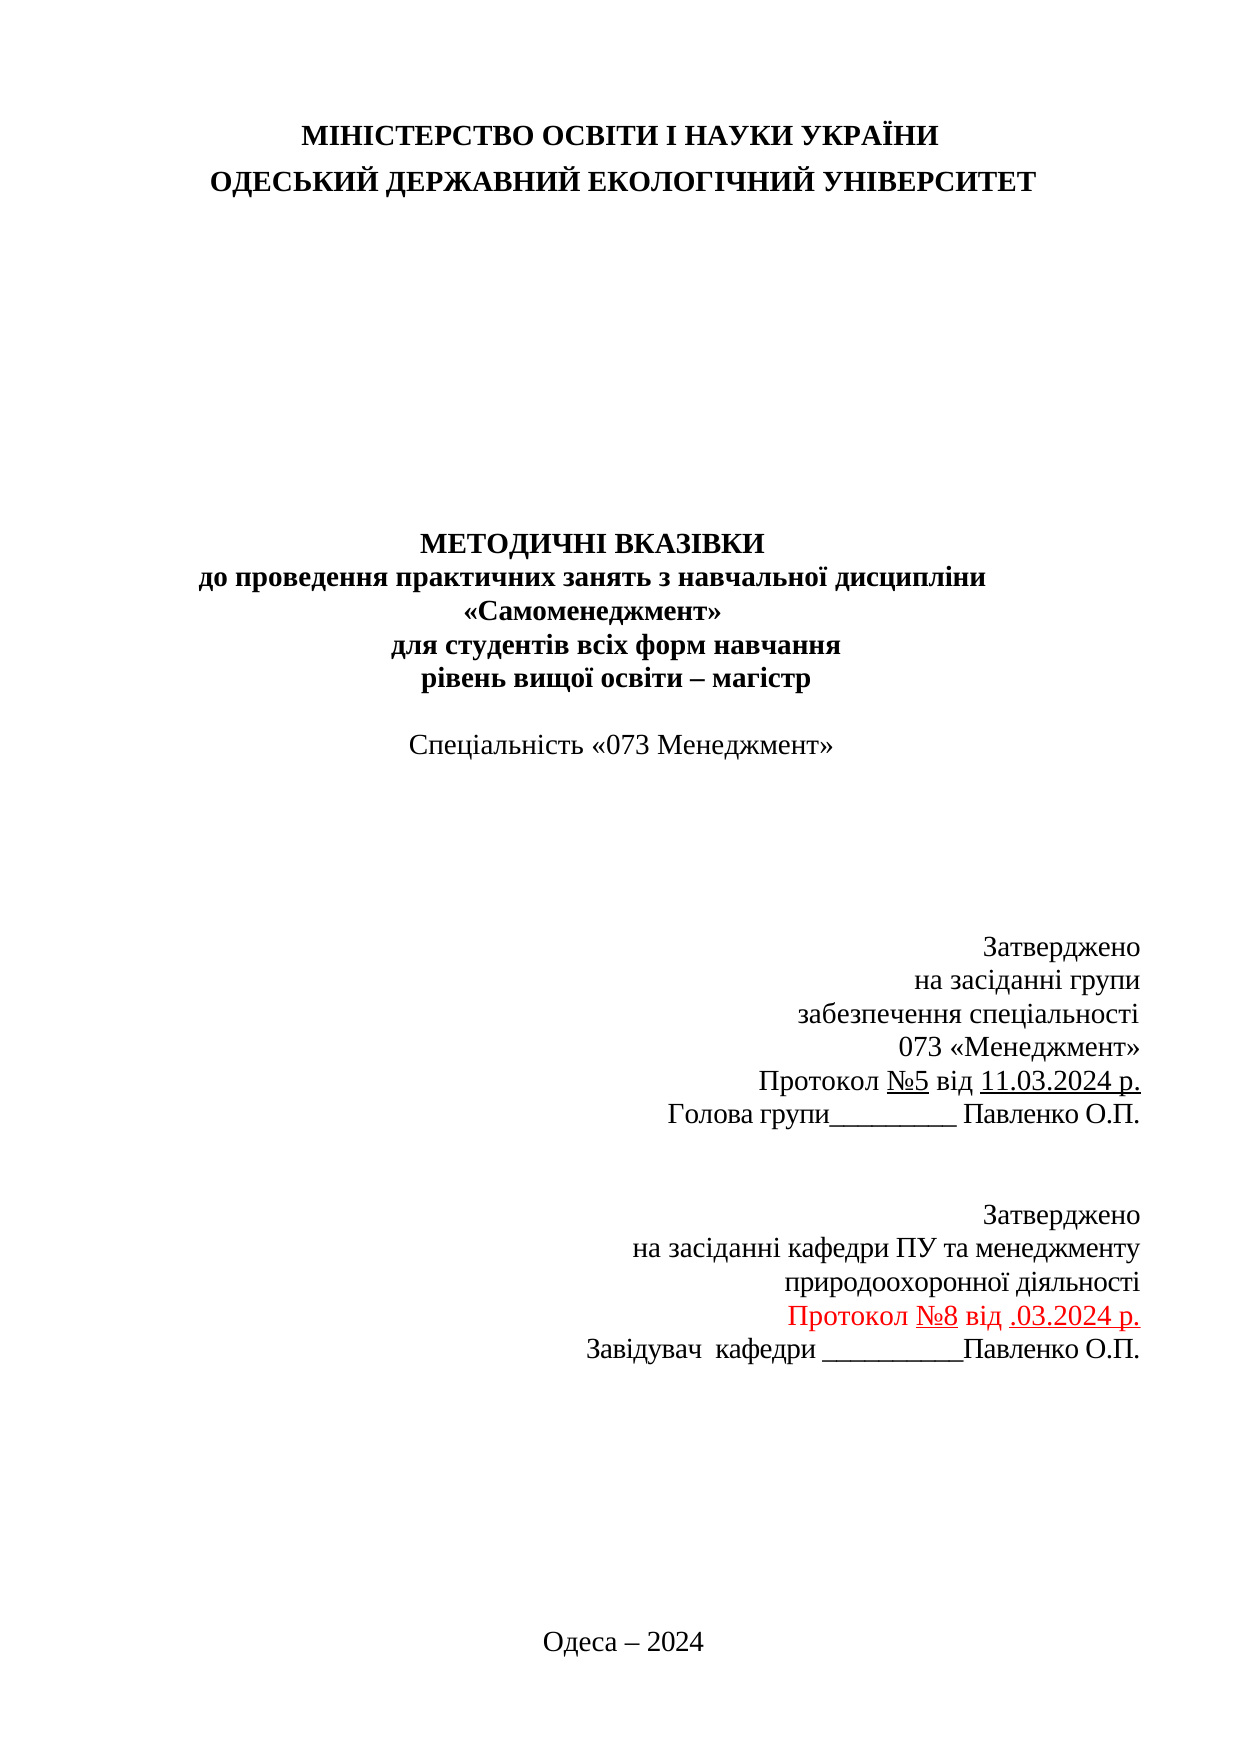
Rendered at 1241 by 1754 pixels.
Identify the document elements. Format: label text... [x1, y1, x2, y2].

text на засіданні групи [106, 962, 1141, 996]
text для студентів всіх форм навчання [106, 627, 1126, 660]
text до проведення практичних занять з навчальної дисципліни [152, 560, 1032, 593]
text на засіданні кафедри ПУ та менеджменту [106, 1231, 1141, 1264]
subtitle МІНІСТЕРСТВО ОСВІТИ І НАУКИ УКРАЇНИ [249, 118, 991, 151]
text Спеціальність «073 Менеджмент» [106, 727, 1136, 761]
text Затверджено [106, 929, 1141, 962]
text МЕТОДИЧНІ ВКАЗІВКИ [152, 526, 1032, 559]
text Затверджено [106, 1197, 1141, 1231]
text Голова групи_________ Павленко О.П. [106, 1096, 1141, 1130]
text «Самоменеджмент» [152, 593, 1033, 627]
text 073 «Менеджмент» [106, 1029, 1141, 1063]
text забезпечення спеціальності [106, 996, 1141, 1029]
text рівень вищої освіти – магістр [106, 660, 1126, 694]
text природоохоронної діяльності [106, 1264, 1141, 1298]
text Протокол №8 від .03.2024 р. [106, 1298, 1141, 1331]
text Протокол №5 від 11.03.2024 р. [106, 1063, 1141, 1096]
subtitle ОДЕСЬКИЙ ДЕРЖАВНИЙ ЕКОЛОГІЧНИЙ УНІВЕРСИТЕТ [106, 164, 1141, 197]
text Одеса – 2024 [106, 1624, 1141, 1658]
text Завідувач кафедри __________Павленко О.П. [106, 1331, 1141, 1365]
